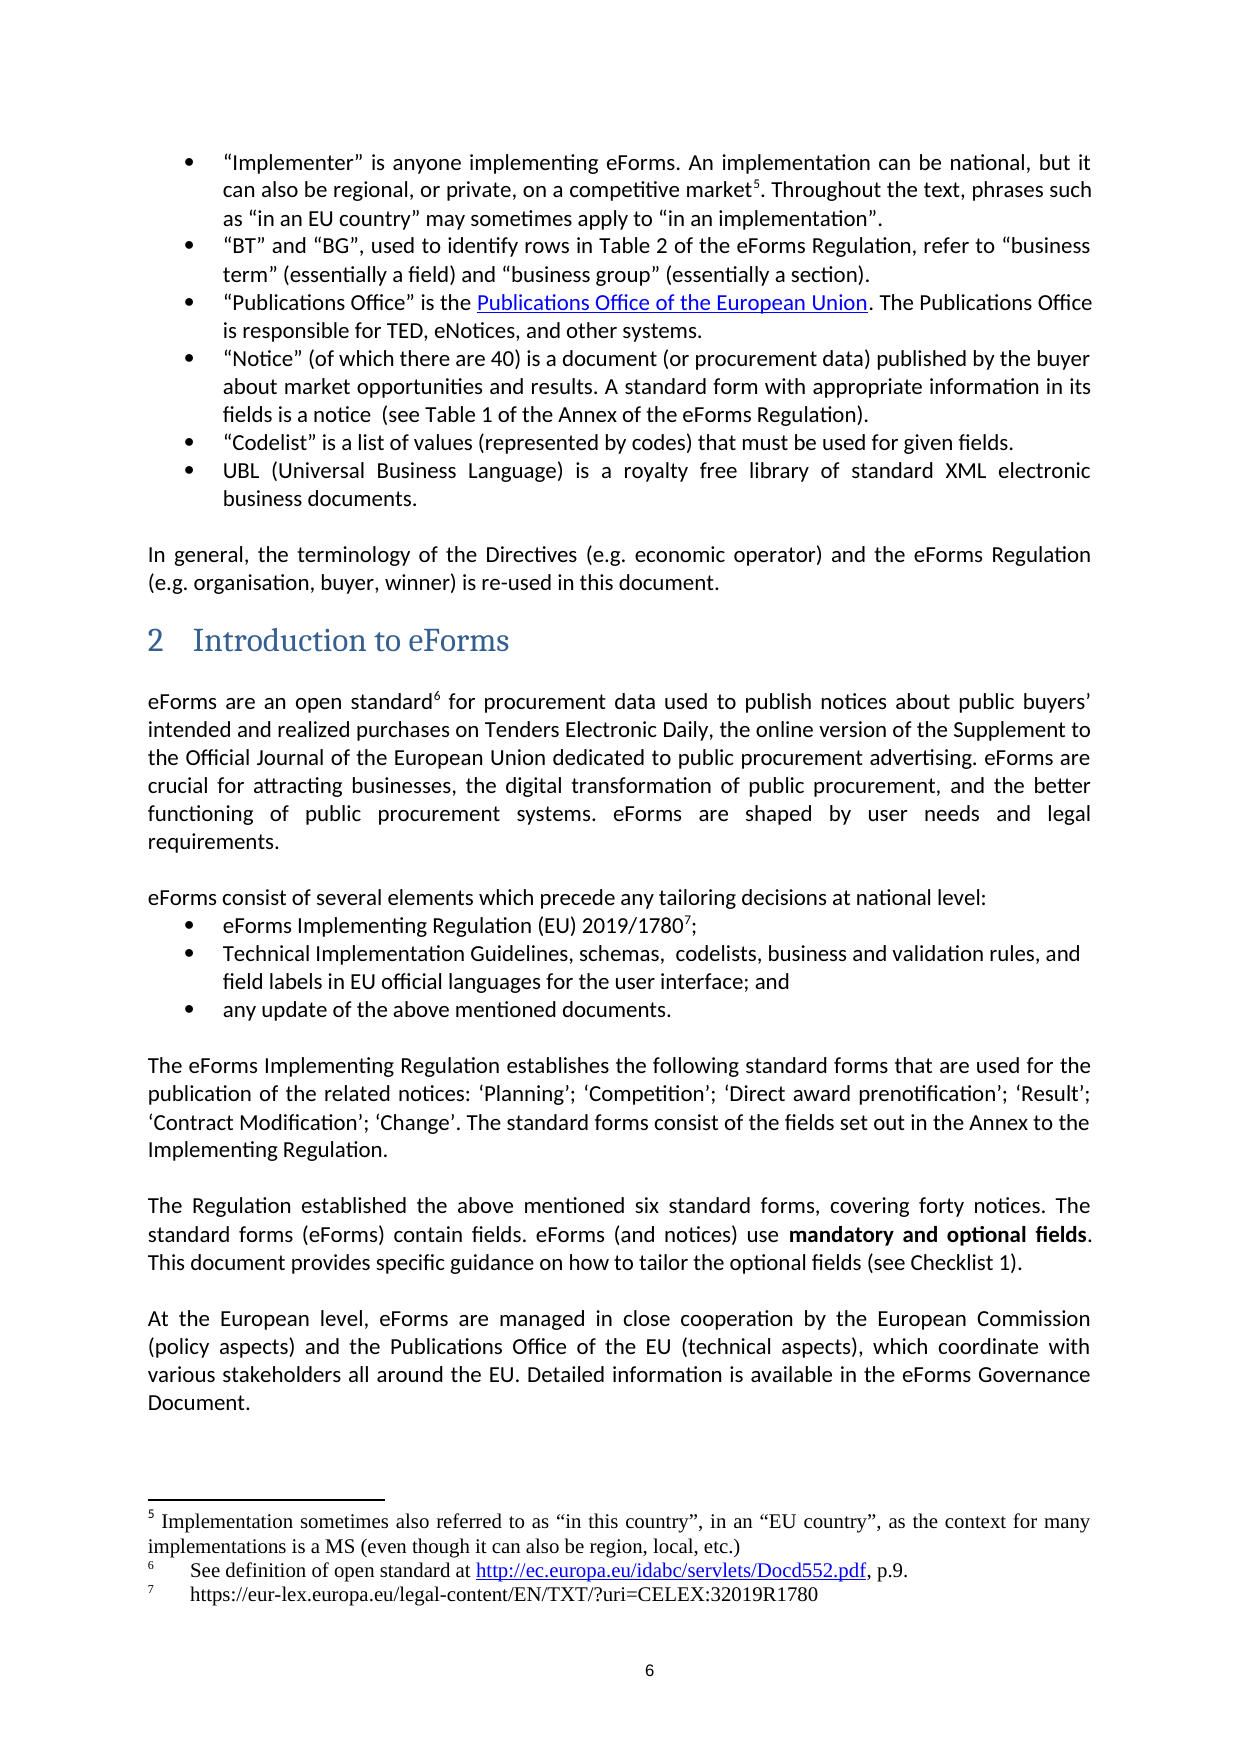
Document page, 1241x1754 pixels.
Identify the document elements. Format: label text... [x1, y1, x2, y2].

subtitle Introduction to eForms [148, 621, 1093, 659]
list “Publications Office” is the Publications Office of the European Union. The Publications Office is responsible for TED, eNotices, and other systems. [185, 288, 1093, 344]
list Technical Implementation Guidelines, schemas, codelists, business and validation rules, and field labels in EU official languages for the user interface; and [185, 939, 1093, 996]
text At the European level, eForms are managed in close cooperation by the European Commission (policy aspects) and the Publications Office of the EU (technical aspects), which coordinate with various stakeholders all around the EU. Detailed information is available in the eForms Governance Document. [148, 1304, 1093, 1416]
text eForms are an open standard for procurement data used to publish notices about public buyers’ intended and realized purchases on Tenders Electronic Daily, the online version of the Supplement to the Official Journal of the European Union dedicated to public procurement advertising. eForms are crucial for attracting businesses, the digital transformation of public procurement, and the better functioning of public procurement systems. eForms are shaped by user needs and legal requirements. [148, 687, 1093, 855]
list “Notice” (of which there are 40) is a document (or procurement data) published by the buyer about market opportunities and results. A standard form with appropriate information in its fields is a notice (see Table 1 of the Annex of the eForms Regulation). [185, 344, 1093, 428]
list eForms Implementing Regulation (EU) 2019/1780; [185, 911, 1093, 939]
list “Implementer” is anyone implementing eForms. An implementation can be national, but it can also be regional, or private, on a competitive market. Throughout the text, phrases such as “in an EU country” may sometimes apply to “in an implementation”. [185, 148, 1093, 232]
list UBL (Universal Business Language) is a royalty free library of standard XML electronic business documents. [185, 456, 1093, 512]
text In general, the terminology of the Directives (e.g. economic operator) and the eForms Regulation (e.g. organisation, buyer, winner) is re-used in this document. [148, 540, 1093, 596]
text The Regulation established the above mentioned six standard forms, covering forty notices. The standard forms (eForms) contain fields. eForms (and notices) use mandatory and optional fields. This document provides specific guidance on how to tailor the optional fields (see Checklist 1). [148, 1192, 1093, 1276]
list “BT” and “BG”, used to identify rows in Table 2 of the eForms Regulation, refer to “business term” (essentially a field) and “business group” (essentially a section). [185, 232, 1093, 288]
text eForms consist of several elements which precede any tailoring decisions at national level: [148, 883, 1093, 911]
list any update of the above mentioned documents. [185, 996, 1093, 1023]
text The eForms Implementing Regulation establishes the following standard forms that are used for the publication of the related notices: ‘Planning’; ‘Competition’; ‘Direct award prenotification’; ‘Result’; ‘Contract Modification’; ‘Change’. The standard forms consist of the fields set out in the Annex to the Implementing Regulation. [148, 1052, 1093, 1164]
list “Codelist” is a list of values (represented by codes) that must be used for given fields. [185, 428, 1093, 456]
